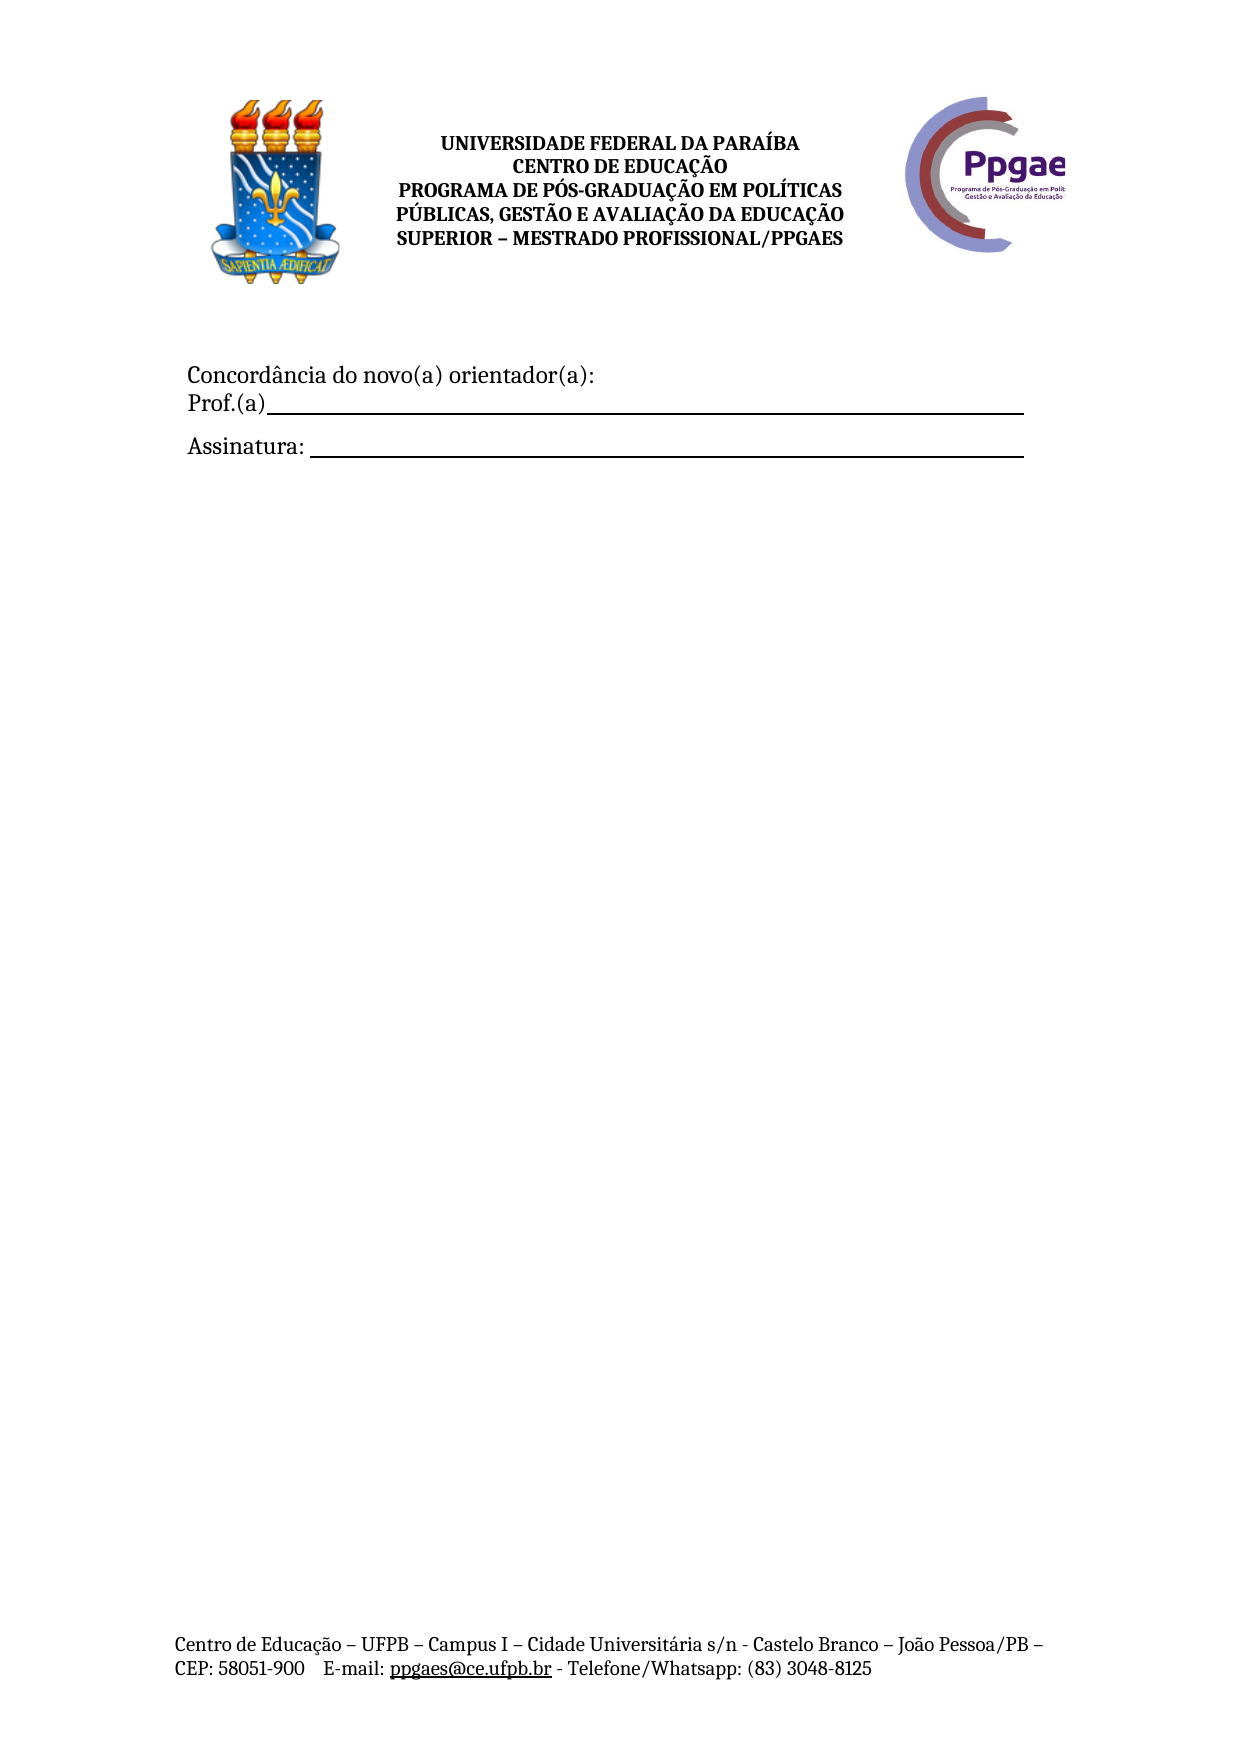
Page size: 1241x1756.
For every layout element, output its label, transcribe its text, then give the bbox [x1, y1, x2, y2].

picture [894, 75, 1066, 280]
text Concordância do novo(a) orientador(a): [187, 360, 1065, 389]
text Prof.(a) Assinatura: [187, 389, 1026, 461]
picture [186, 100, 340, 284]
